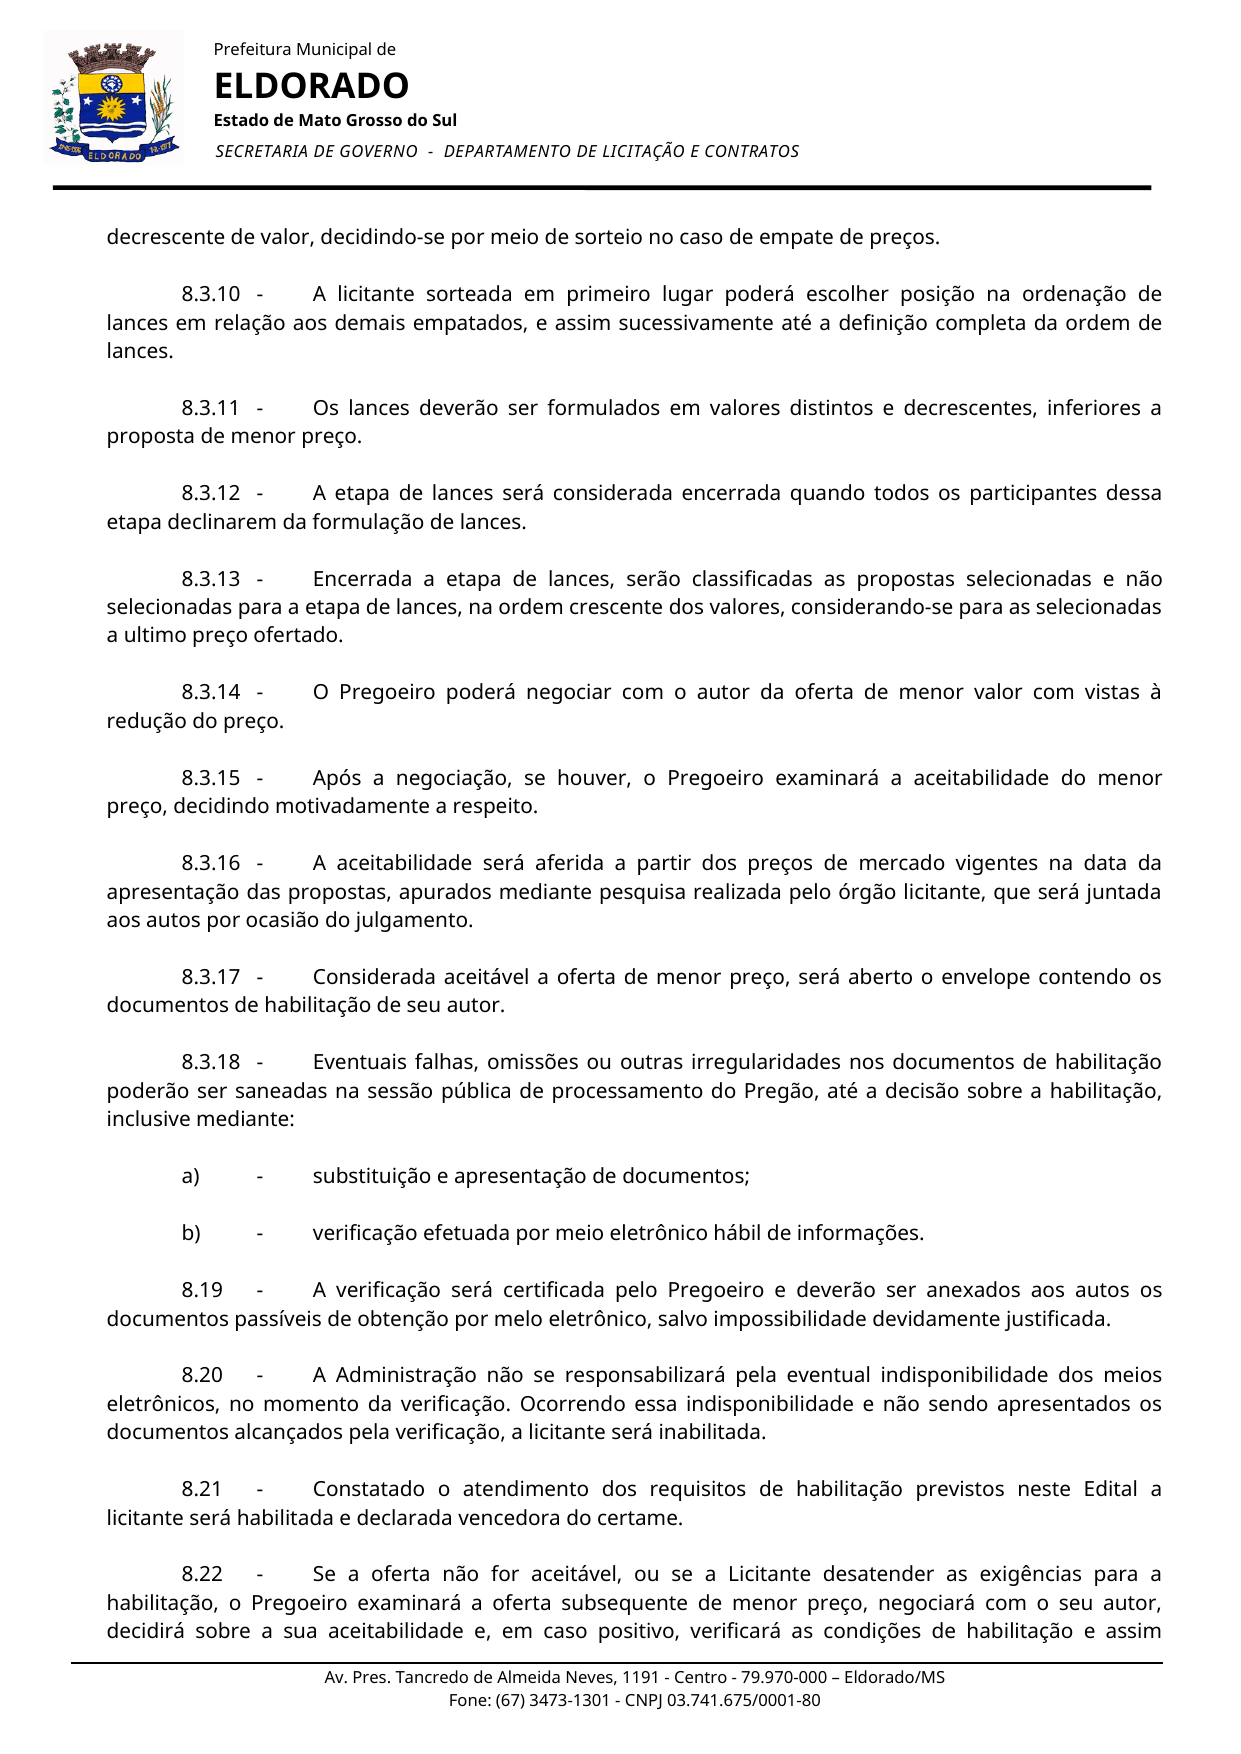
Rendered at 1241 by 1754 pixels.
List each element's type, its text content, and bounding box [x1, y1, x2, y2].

text 8.20 - A Administração não se responsabilizará pela eventual indisponibilidade dos meios eletrônicos, no momento da verificação. Ocorrendo essa indisponibilidade e não sendo apresentados os documentos alcançados pela verificação, a licitante será inabilitada. [106, 1361, 1163, 1446]
picture [43, 30, 184, 165]
text a) - substituição e apresentação de documentos; [106, 1161, 1163, 1190]
text 8.21 - Constatado o atendimento dos requisitos de habilitação previstos neste Edital a licitante será habilitada e declarada vencedora do certame. [106, 1474, 1163, 1531]
text b) - verificação efetuada por meio eletrônico hábil de informações. [106, 1218, 1163, 1247]
text 8.3.11 - Os lances deverão ser formulados em valores distintos e decrescentes, inferiores a proposta de menor preço. [106, 393, 1163, 450]
text 8.3.18 - Eventuais falhas, omissões ou outras irregularidades nos documentos de habilitação poderão ser saneadas na sessão pública de processamento do Pregão, até a decisão sobre a habilitação, inclusive mediante: [106, 1047, 1163, 1133]
text 8.3.16 - A aceitabilidade será aferida a partir dos preços de mercado vigentes na data da apresentação das propostas, apurados mediante pesquisa realizada pelo órgão licitante, que será juntada aos autos por ocasião do julgamento. [106, 848, 1163, 934]
text 8.3.15 - Após a negociação, se houver, o Pregoeiro examinará a aceitabilidade do menor preço, decidindo motivadamente a respeito. [106, 763, 1163, 820]
text 8.3.12 - A etapa de lances será considerada encerrada quando todos os participantes dessa etapa declinarem da formulação de lances. [106, 478, 1163, 535]
text 8.3.14 - O Pregoeiro poderá negociar com o autor da oferta de menor valor com vistas à redução do preço. [106, 677, 1163, 734]
text 8.3.13 - Encerrada a etapa de lances, serão classificadas as propostas selecionadas e não selecionadas para a etapa de lances, na ordem crescente dos valores, considerando-se para as selecionadas a ultimo preço ofertado. [106, 564, 1163, 649]
text 8.3.10 - A licitante sorteada em primeiro lugar poderá escolher posição na ordenação de lances em relação aos demais empatados, e assim sucessivamente até a definição completa da ordem de lances. [106, 279, 1163, 364]
text 8.3.17 - Considerada aceitável a oferta de menor preço, será aberto o envelope contendo os documentos de habilitação de seu autor. [106, 962, 1163, 1019]
text 8.19 - A verificação será certificada pelo Pregoeiro e deverão ser anexados aos autos os documentos passíveis de obtenção por melo eletrônico, salvo impossibilidade devidamente justificada. [106, 1275, 1163, 1332]
